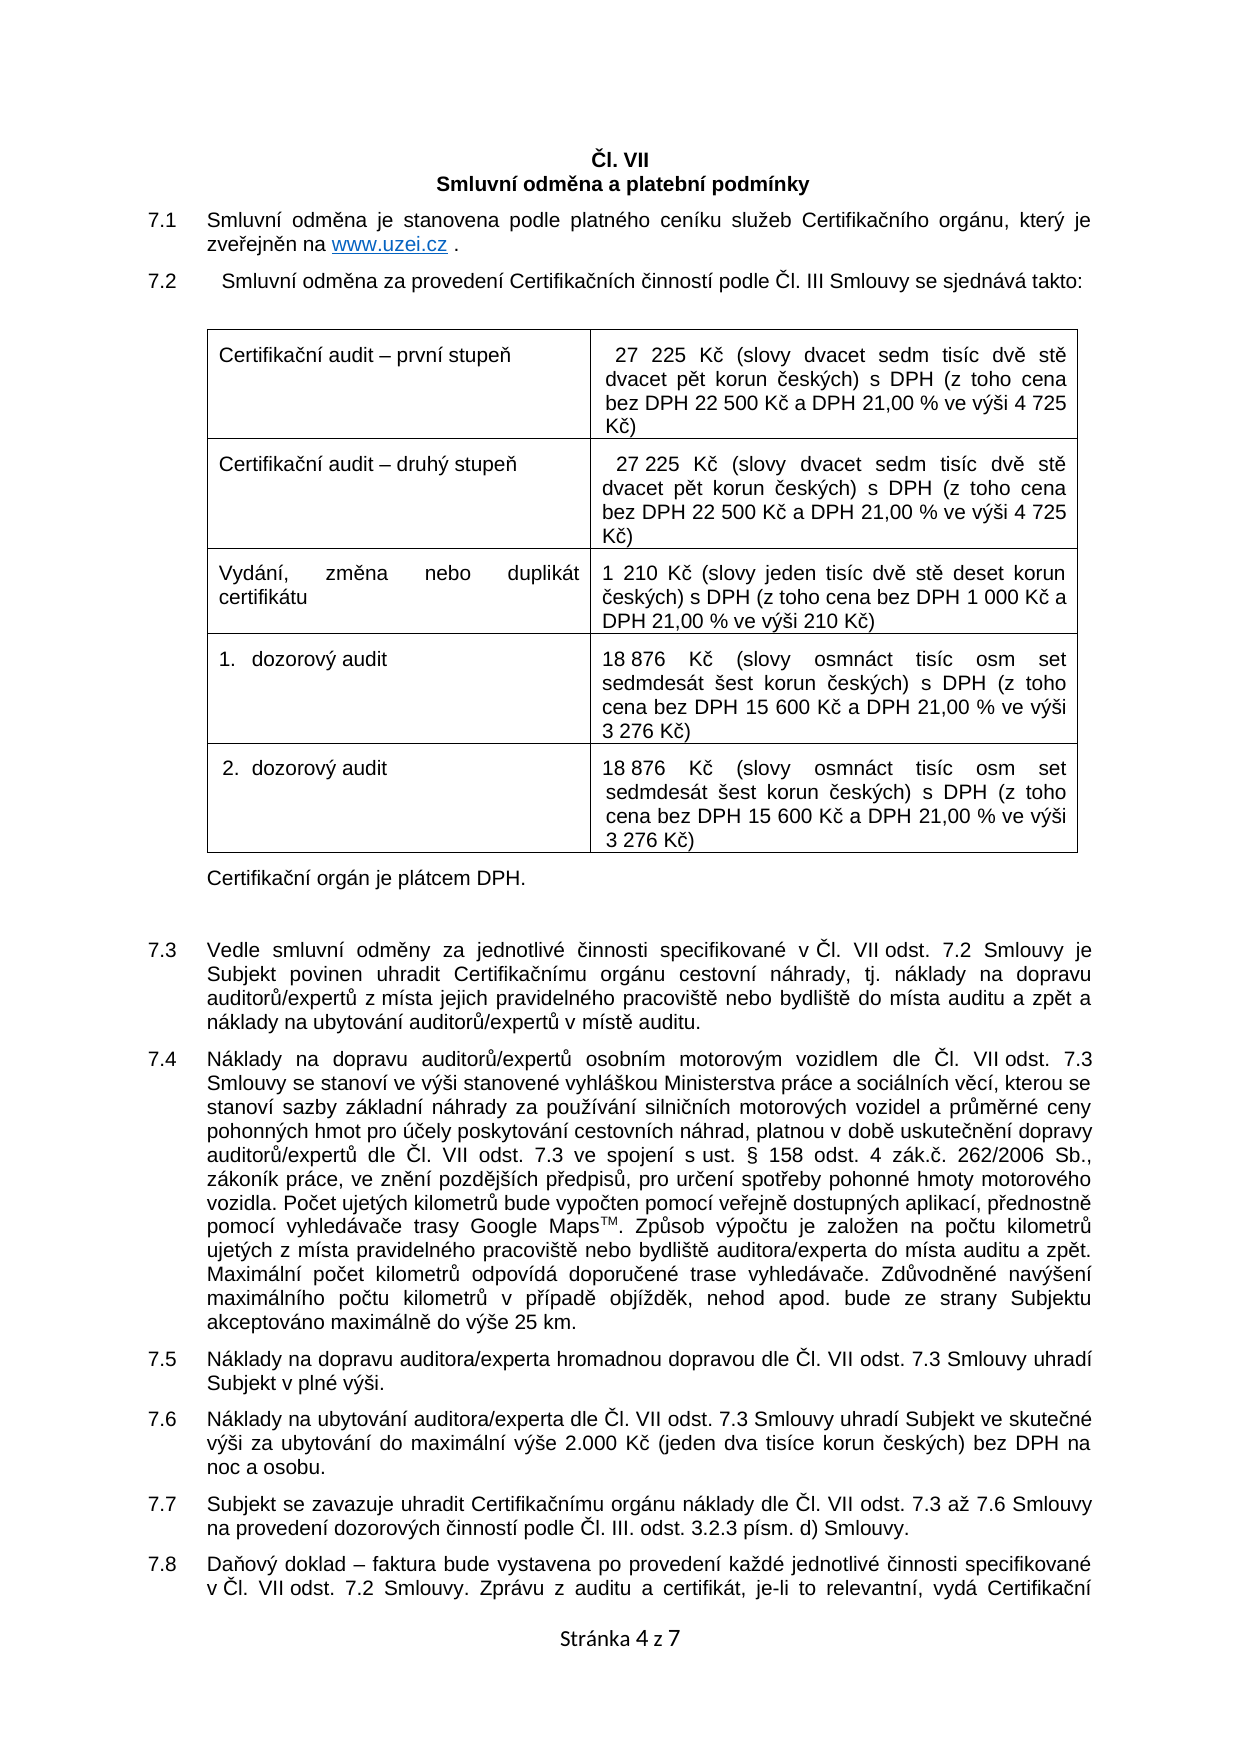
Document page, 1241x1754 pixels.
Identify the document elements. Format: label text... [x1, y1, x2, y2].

table_cell 27 225 Kč (slovy dvacet sedm tisíc dvě stě dvacet pět korun českých) s DPH (z toho cena bez DPH 22 500 Kč a DPH 21,00 % ve výši 4 725 Kč) [591, 439, 1077, 548]
table_cell dozorový audit [208, 634, 590, 742]
table_header Certifikační audit – první stupeň [208, 330, 590, 438]
text 7.1 Smluvní odměna je stanovena podle platného ceníku služeb Certifikačního orgánu, který je zveřejněn na www.uzei.cz . [148, 208, 1093, 256]
text 7.3 Vedle smluvní odměny za jednotlivé činnosti specifikované v Čl. VII odst. 7.2 Smlouvy je Subjekt povinen uhradit Certifikačnímu orgánu cestovní náhrady, tj. náklady na dopravu auditorů/expertů z místa jejich pravidelného pracoviště nebo bydliště do místa auditu a zpět a náklady na ubytování auditorů/expertů v místě auditu. [148, 938, 1093, 1034]
text 7.7 Subjekt se zavazuje uhradit Certifikačnímu orgánu náklady dle Čl. VII odst. 7.3 až 7.6 Smlouvy na provedení dozorových činností podle Čl. III. odst. 3.2.3 písm. d) Smlouvy. [148, 1491, 1093, 1539]
text 7.6 Náklady na ubytování auditora/experta dle Čl. VII odst. 7.3 Smlouvy uhradí Subjekt ve skutečné výši za ubytování do maximální výše 2.000 Kč (jeden dva tisíce korun českých) bez DPH na noc a osobu. [148, 1407, 1093, 1479]
table_cell 18 876 Kč (slovy osmnáct tisíc osm set sedmdesát šest korun českých) s DPH (z toho cena bez DPH 15 600 Kč a DPH 21,00 % ve výši 3 276 Kč) [591, 744, 1077, 852]
text 7.5 Náklady na dopravu auditora/experta hromadnou dopravou dle Čl. VII odst. 7.3 Smlouvy uhradí Subjekt v plné výši. [148, 1347, 1093, 1394]
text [148, 1552, 1093, 1600]
table_cell Certifikační audit – druhý stupeň [208, 439, 590, 548]
text 7.4 Náklady na dopravu auditorů/expertů osobním motorovým vozidlem dle Čl. VII odst. 7.3 Smlouvy se stanoví ve výši stanovené vyhláškou Ministerstva práce a sociálních věcí, kterou se stanoví sazby základní náhrady za používání silničních motorových vozidel a průměrné ceny pohonných hmot pro účely poskytování cestovních náhrad, platnou v době uskutečnění dopravy auditorů/expertů dle Čl. VII odst. 7.3 ve spojení s ust. § 158 odst. 4 zák.č. 262/2006 Sb., zákoník práce, ve znění pozdějších předpisů, pro určení spotřeby pohonné hmoty motorového vozidla. Počet ujetých kilometrů bude vypočten pomocí veřejně dostupných aplikací, přednostně pomocí vyhledávače trasy Google MapsTM. Způsob výpočtu je založen na počtu kilometrů ujetých z místa pravidelného pracoviště nebo bydliště auditora/experta do místa auditu a zpět. Maximální počet kilometrů odpovídá doporučené trase vyhledávače. Zdůvodněné navýšení maximálního počtu kilometrů v případě objížděk, nehod apod. bude ze strany Subjektu akceptováno maximálně do výše 25 km. [148, 1047, 1093, 1334]
text Smluvní odměna a platební podmínky [148, 172, 1093, 196]
text 7.2 Smluvní odměna za provedení Certifikačních činností podle Čl. III Smlouvy se sjednává takto: [148, 268, 1093, 292]
text Čl. VII [148, 148, 1093, 172]
table_cell dozorový audit [208, 744, 590, 852]
text Certifikační orgán je plátcem DPH. [207, 865, 1093, 889]
table_cell 18 876 Kč (slovy osmnáct tisíc osm set sedmdesát šest korun českých) s DPH (z toho cena bez DPH 15 600 Kč a DPH 21,00 % ve výši 3 276 Kč) [591, 634, 1077, 742]
table_cell 1 210 Kč (slovy jeden tisíc dvě stě deset korun českých) s DPH (z toho cena bez DPH 1 000 Kč a DPH 21,00 % ve výši 210 Kč) [591, 549, 1077, 633]
table_cell Vydání, změna nebo duplikát certifikátu [208, 549, 590, 633]
table_header 27 225 Kč (slovy dvacet sedm tisíc dvě stě dvacet pět korun českých) s DPH (z toho cena bez DPH 22 500 Kč a DPH 21,00 % ve výši 4 725 Kč) [591, 330, 1077, 438]
